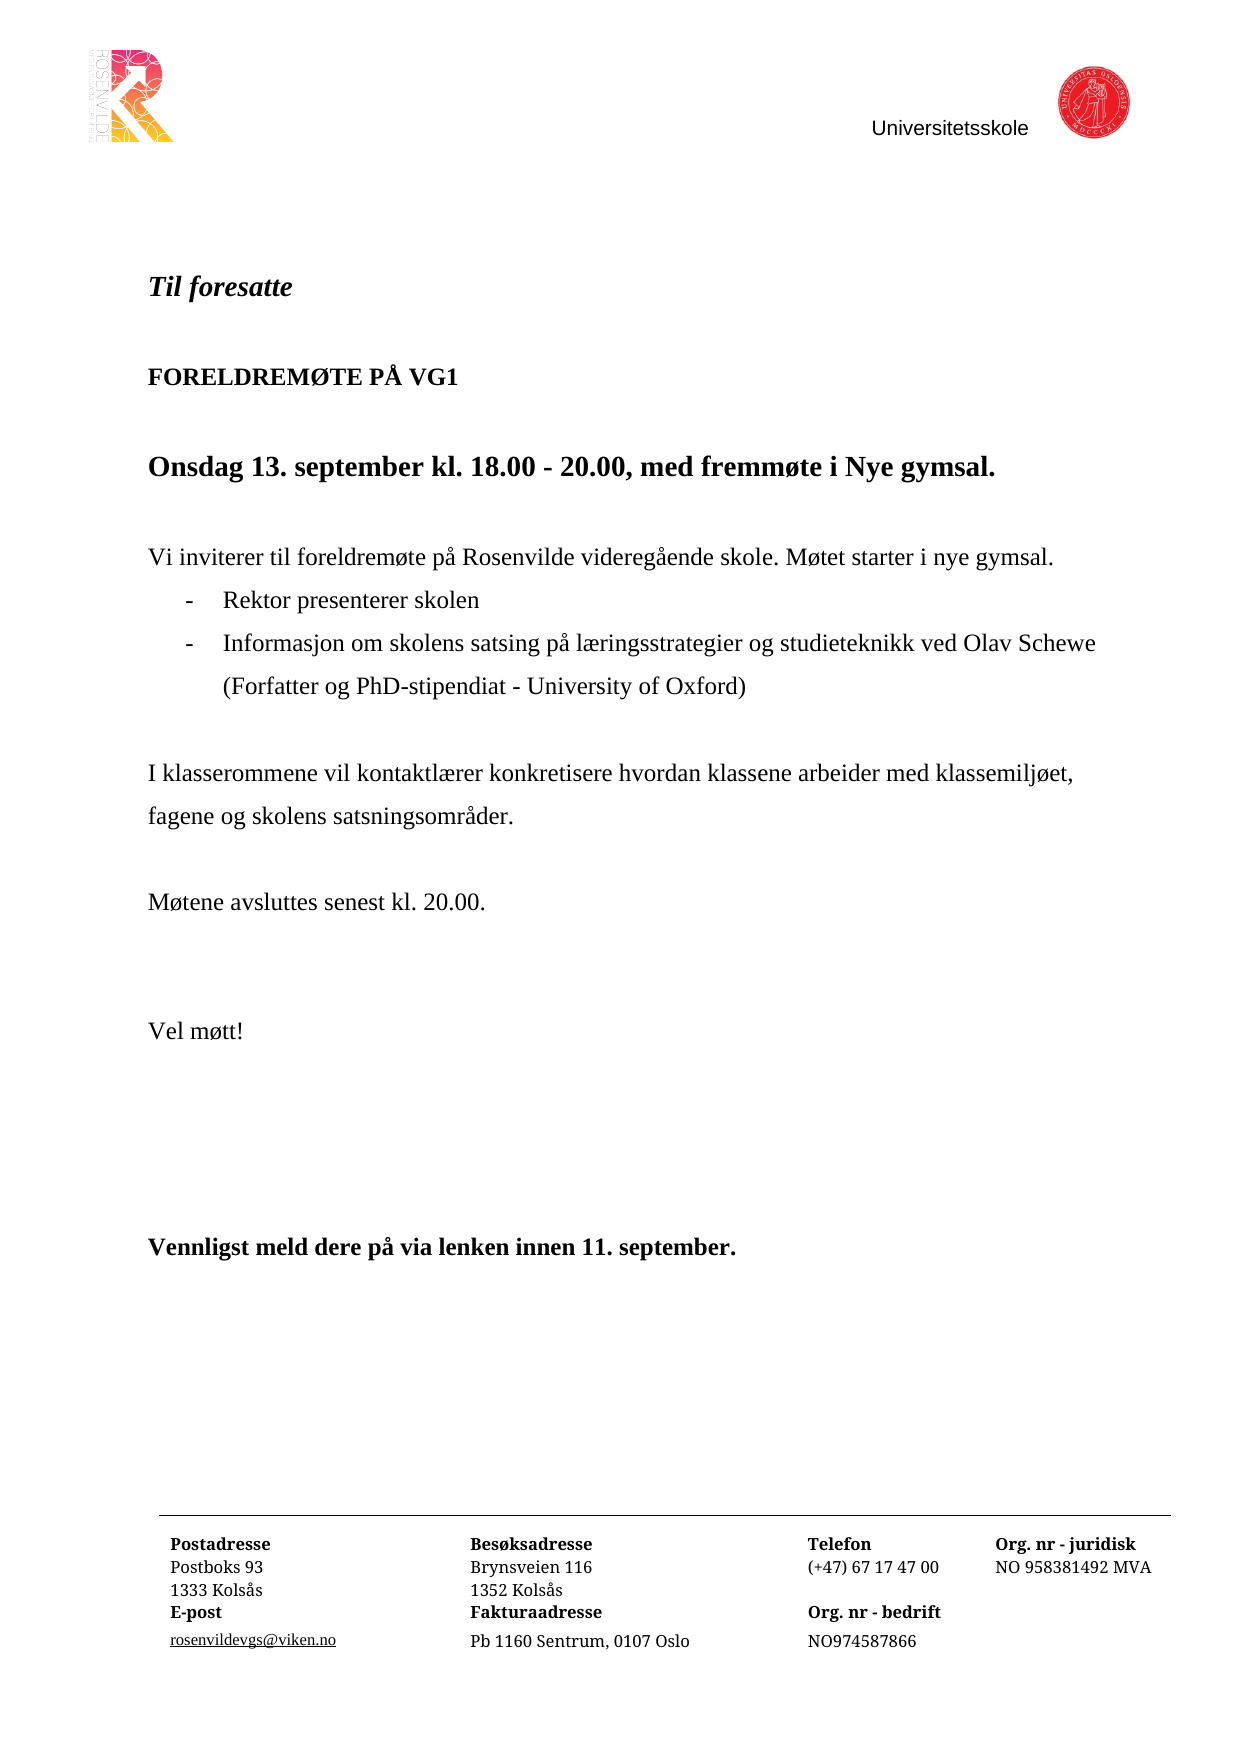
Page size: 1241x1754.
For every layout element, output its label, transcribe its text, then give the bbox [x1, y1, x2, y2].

text Vennligst meld dere på via lenken innen 11. september. [148, 1232, 1146, 1261]
list Rektor presenterer skolen [185, 585, 1146, 614]
text FORELDREMØTE PÅ VG1 [148, 362, 1146, 391]
list Informasjon om skolens satsing på læringsstrategier og studieteknikk ved Olav Schewe (Forfatter og PhD-stipendiat - University of Oxford) [185, 628, 1146, 700]
text Møtene avsluttes senest kl. 20.00. [148, 887, 1146, 916]
text Vi inviterer til foreldremøte på Rosenvilde videregående skole. Møtet starter i nye gymsal. [148, 542, 1146, 571]
text I klasserommene vil kontaktlærer konkretisere hvordan klassene arbeider med klassemiljøet, fagene og skolens satsningsområder. [148, 758, 1146, 829]
picture [87, 48, 174, 143]
text Til foresatte [148, 269, 1146, 302]
picture [1043, 53, 1144, 150]
text Onsdag 13. september kl. 18.00 - 20.00, med fremmøte i Nye gymsal. [148, 449, 1146, 482]
text Vel møtt! [148, 1016, 1146, 1045]
